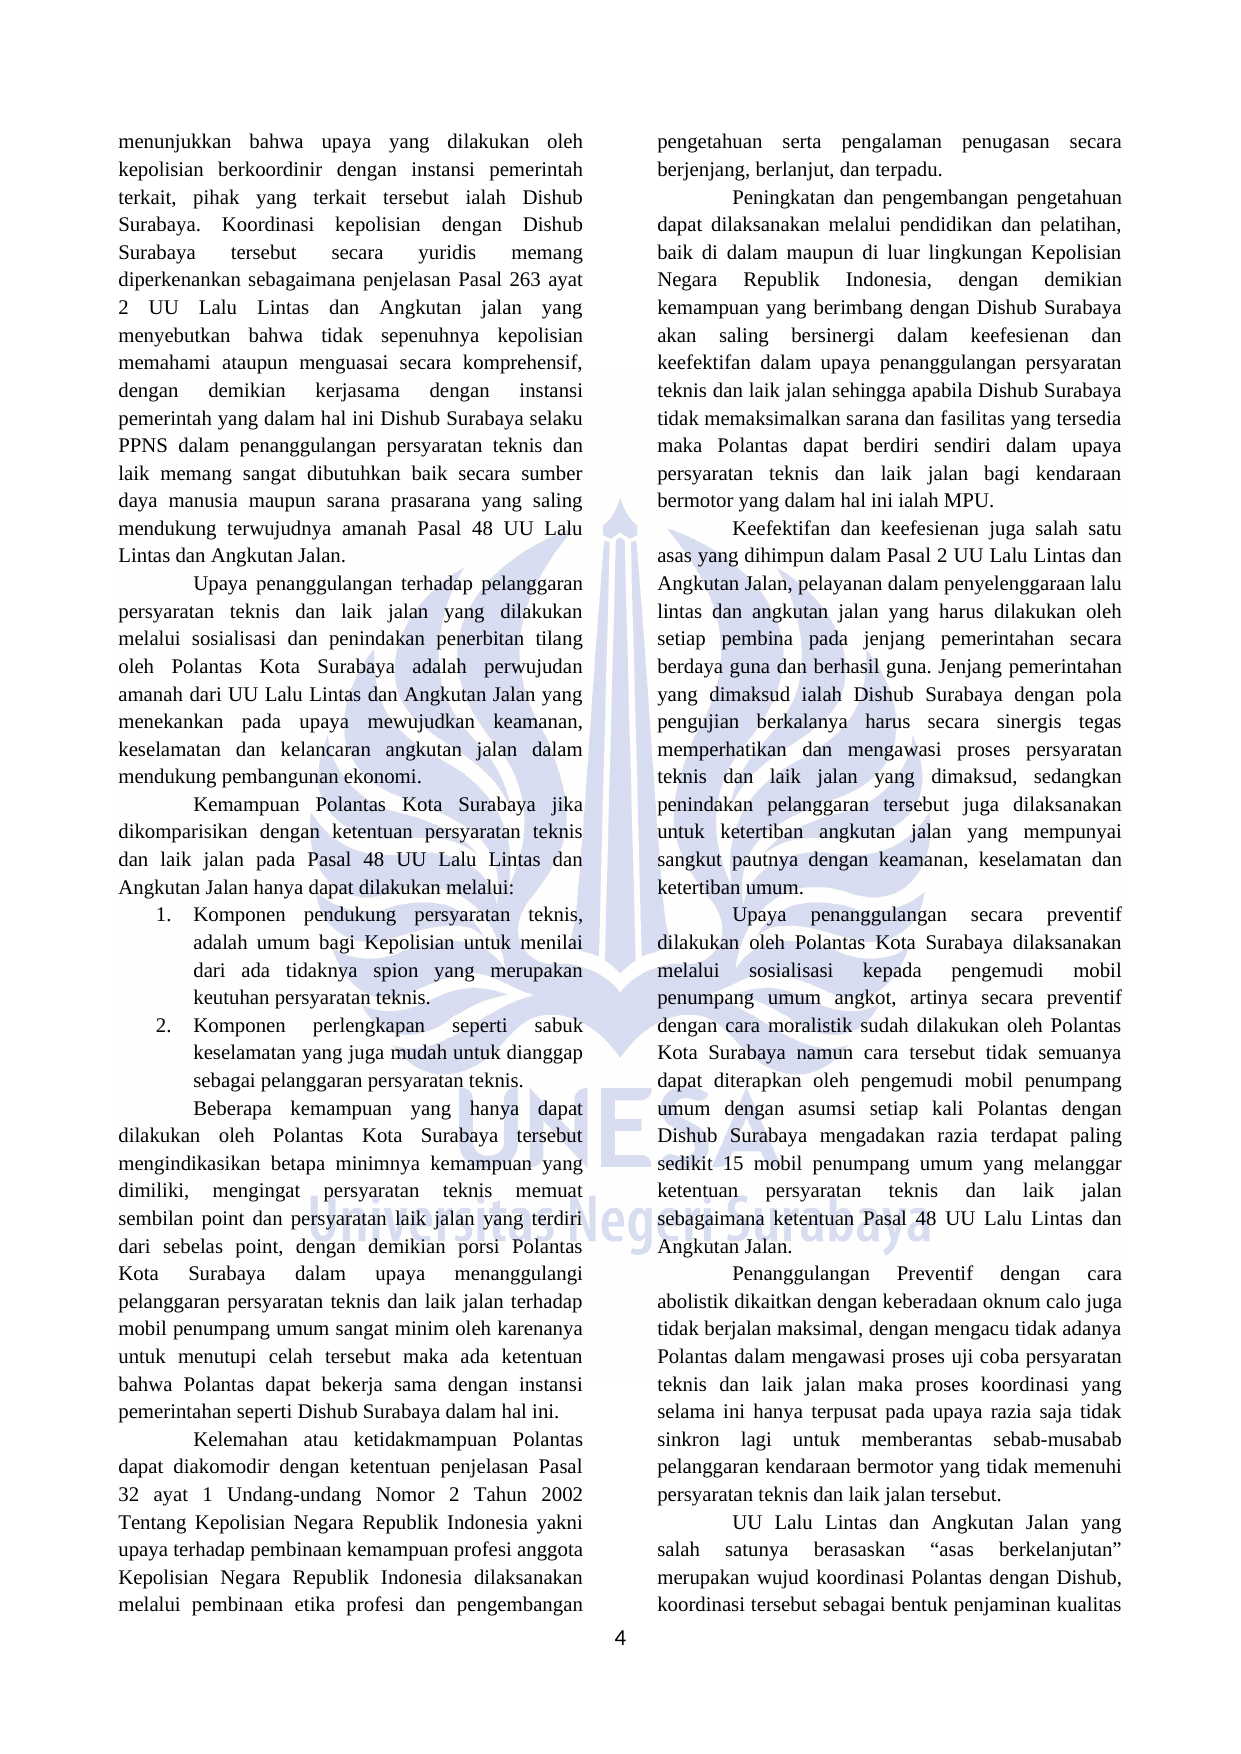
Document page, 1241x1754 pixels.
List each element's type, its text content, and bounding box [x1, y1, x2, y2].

text Peningkatan dan pengembangan pengetahuan dapat dilaksanakan melalui pendidikan dan pelatihan, baik di dalam maupun di luar lingkungan Kepolisian Negara Republik Indonesia, dengan demikian kemampuan yang berimbang dengan Dishub Surabaya akan saling bersinergi dalam keefesienan dan keefektifan dalam upaya penanggulangan persyaratan teknis dan laik jalan sehingga apabila Dishub Surabaya tidak memaksimalkan sarana dan fasilitas yang tersedia maka Polantas dapat berdiri sendiri dalam upaya persyaratan teknis dan laik jalan bagi kendaraan bermotor yang dalam hal ini ialah MPU. [657, 184, 1122, 512]
list Komponen pendukung persyaratan teknis, adalah umum bagi Kepolisian untuk menilai dari ada tidaknya spion yang merupakan keutuhan persyaratan teknis. [156, 902, 583, 1009]
text Beberapa kemampuan yang hanya dapat dilakukan oleh Polantas Kota Surabaya tersebut mengindikasikan betapa minimnya kemampuan yang dimiliki, mengingat persyaratan teknis memuat sembilan point dan persyaratan laik jalan yang terdiri dari sebelas point, dengan demikian porsi Polantas Kota Surabaya dalam upaya menanggulangi pelanggaran persyaratan teknis dan laik jalan terhadap mobil penumpang umum sangat minim oleh karenanya untuk menutupi celah tersebut maka ada ketentuan bahwa Polantas dapat bekerja sama dengan instansi pemerintahan seperti Dishub Surabaya dalam hal ini. [118, 1096, 583, 1423]
list Komponen perlengkapan seperti sabuk keselamatan yang juga mudah untuk dianggap sebagai pelanggaran persyaratan teknis. [156, 1013, 583, 1092]
text Penanggulangan Preventif dengan cara abolistik dikaitkan dengan keberadaan oknum calo juga tidak berjalan maksimal, dengan mengacu tidak adanya Polantas dalam mengawasi proses uji coba persyaratan teknis dan laik jalan maka proses koordinasi yang selama ini hanya terpusat pada upaya razia saja tidak sinkron lagi untuk memberantas sebab-musabab pelanggaran kendaraan bermotor yang tidak memenuhi persyaratan teknis dan laik jalan tersebut. [657, 1261, 1122, 1506]
text Kelemahan atau ketidakmampuan Polantas dapat diakomodir dengan ketentuan penjelasan Pasal 32 ayat 1 Undang-undang Nomor 2 Tahun 2002 Tentang Kepolisian Negara Republik Indonesia yakni upaya terhadap pembinaan kemampuan profesi anggota Kepolisian Negara Republik Indonesia dilaksanakan melalui pembinaan etika profesi dan pengembangan pengetahuan serta pengalaman penugasan secara berjenjang, berlanjut, dan terpadu. [118, 1427, 583, 1616]
text Upaya penanggulangan terhadap pelanggaran persyaratan teknis dan laik jalan yang dilakukan melalui sosialisasi dan penindakan penerbitan tilang oleh Polantas Kota Surabaya adalah perwujudan amanah dari UU Lalu Lintas dan Angkutan Jalan yang menekankan pada upaya mewujudkan keamanan, keselamatan dan kelancaran angkutan jalan dalam mendukung pembangunan ekonomi. [118, 571, 583, 788]
text Upaya penanggulangan secara preventif dilakukan oleh Polantas Kota Surabaya dilaksanakan melalui sosialisasi kepada pengemudi mobil penumpang umum angkot, artinya secara preventif dengan cara moralistik sudah dilakukan oleh Polantas Kota Surabaya namun cara tersebut tidak semuanya dapat diterapkan oleh pengemudi mobil penumpang umum dengan asumsi setiap kali Polantas dengan Dishub Surabaya mengadakan razia terdapat paling sedikit 15 mobil penumpang umum yang melanggar ketentuan persyaratan teknis dan laik jalan sebagaimana ketentuan Pasal 48 UU Lalu Lintas dan Angkutan Jalan. [657, 902, 1122, 1258]
text Kemampuan Polantas Kota Surabaya jika dikomparisikan dengan ketentuan persyaratan teknis dan laik jalan pada Pasal 48 UU Lalu Lintas dan Angkutan Jalan hanya dapat dilakukan melalui: [118, 792, 583, 899]
text Keefektifan dan keefesienan juga salah satu asas yang dihimpun dalam Pasal 2 UU Lalu Lintas dan Angkutan Jalan, pelayanan dalam penyelenggaraan lalu lintas dan angkutan jalan yang harus dilakukan oleh setiap pembina pada jenjang pemerintahan secara berdaya guna dan berhasil guna. Jenjang pemerintahan yang dimaksud ialah Dishub Surabaya dengan pola pengujian berkalanya harus secara sinergis tegas memperhatikan dan mengawasi proses persyaratan teknis dan laik jalan yang dimaksud, sedangkan penindakan pelanggaran tersebut juga dilaksanakan untuk ketertiban angkutan jalan yang mempunyai sangkut pautnya dengan keamanan, keselamatan dan ketertiban umum. [657, 516, 1122, 899]
